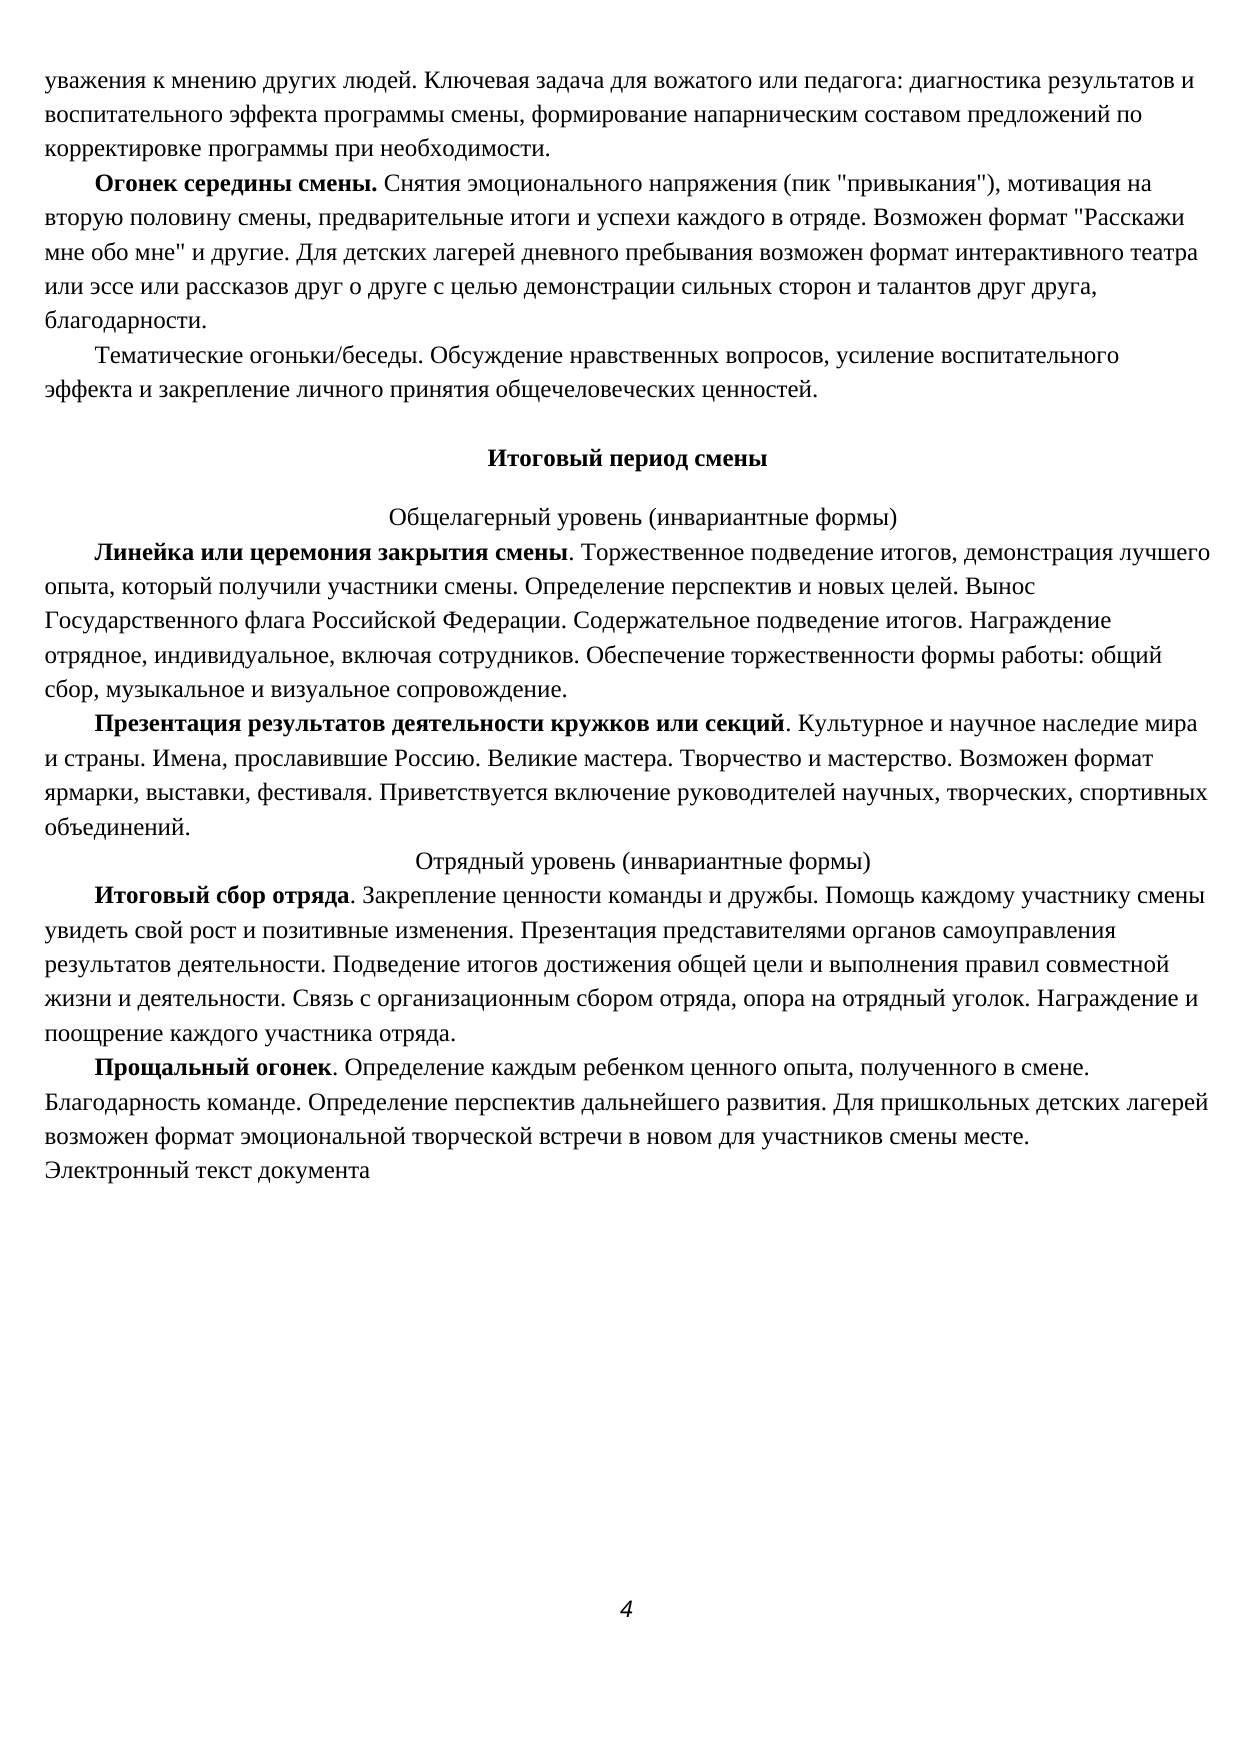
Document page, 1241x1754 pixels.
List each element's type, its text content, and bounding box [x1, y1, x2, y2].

text Отрядный уровень (инвариантные формы) [44, 840, 1211, 875]
text Итоговый период смены [44, 437, 1211, 472]
text Огонек середины смены. Снятия эмоционального напряжения (пик "привыкания"), мотивация на вторую половину смены, предварительные итоги и успехи каждого в отряде. Возможен формат "Расскажи мне обо мне" и другие. Для детских лагерей дневного пребывания возможен формат интерактивного театра или эссе или рассказов друг о друге с целью демонстрации сильных сторон и талантов друг друга, благодарности. [44, 162, 1211, 334]
text Электронный текст документа [44, 1150, 1211, 1218]
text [44, 59, 1211, 162]
text Прощальный огонек. Определение каждым ребенком ценного опыта, полученного в смене. Благодарность команде. Определение перспектив дальнейшего развития. Для пришкольных детских лагерей возможен формат эмоциональной творческой встречи в новом для участников смены месте. [44, 1047, 1211, 1150]
text Тематические огоньки/беседы. Обсуждение нравственных вопросов, усиление воспитательного эффекта и закрепление личного принятия общечеловеческих ценностей. [44, 334, 1211, 403]
text Итоговый сбор отряда. Закрепление ценности команды и дружбы. Помощь каждому участнику смены увидеть свой рост и позитивные изменения. Презентация представителями органов самоуправления результатов деятельности. Подведение итогов достижения общей цели и выполнения правил совместной жизни и деятельности. Связь с организационным сбором отряда, опора на отрядный уголок. Награждение и поощрение каждого участника отряда. [44, 875, 1211, 1047]
text Линейка или церемония закрытия смены. Торжественное подведение итогов, демонстрация лучшего опыта, который получили участники смены. Определение перспектив и новых целей. Вынос Государственного флага Российской Федерации. Содержательное подведение итогов. Награждение отрядное, индивидуальное, включая сотрудников. Обеспечение торжественности формы работы: общий сбор, музыкальное и визуальное сопровождение. [44, 531, 1211, 703]
text Общелагерный уровень (инвариантные формы) [44, 497, 1211, 531]
text Презентация результатов деятельности кружков или секций. Культурное и научное наследие мира и страны. Имена, прославившие Россию. Великие мастера. Творчество и мастерство. Возможен формат ярмарки, выставки, фестиваля. Приветствуется включение руководителей научных, творческих, спортивных объединений. [44, 703, 1211, 840]
